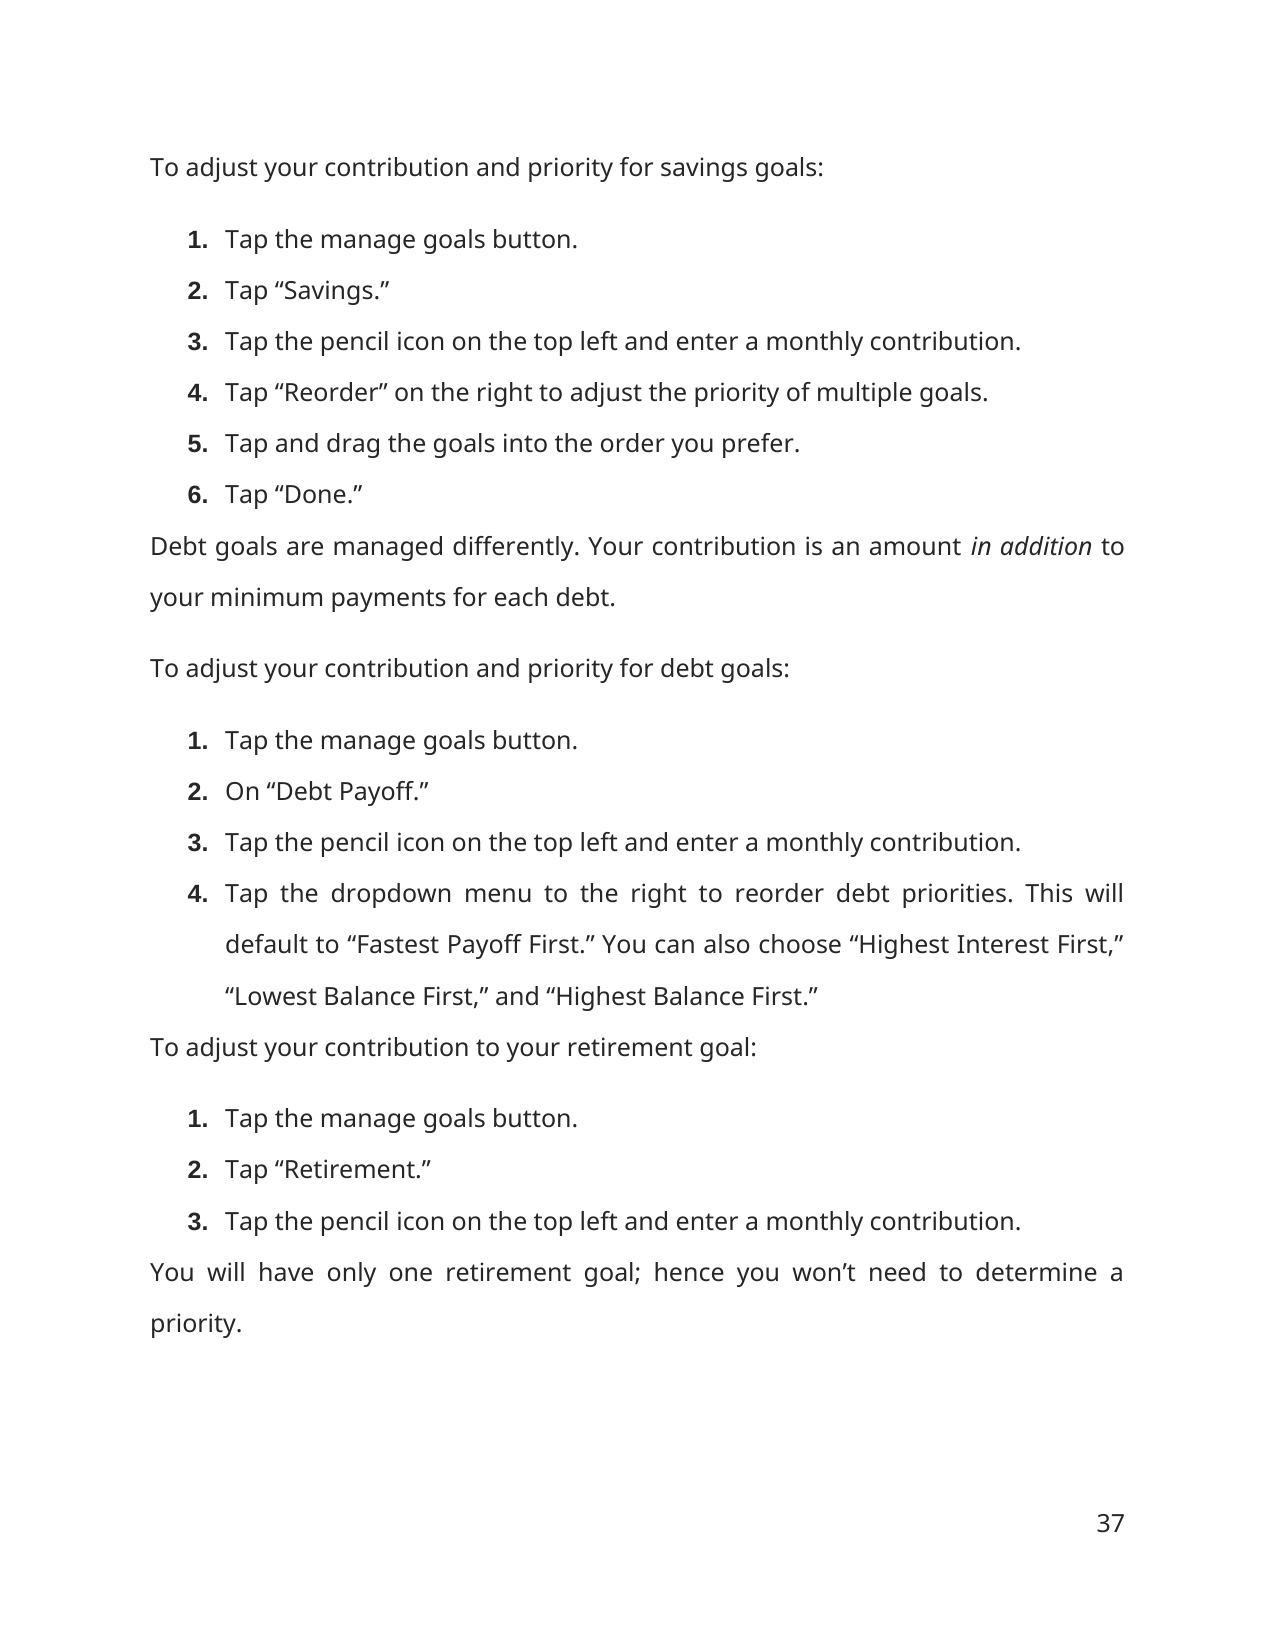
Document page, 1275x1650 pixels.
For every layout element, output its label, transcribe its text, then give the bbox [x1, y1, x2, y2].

list Tap “Done.” [187, 477, 1125, 511]
text You will have only one retirement goal; hence you won’t need to determine a priority. [150, 1254, 1125, 1339]
text To adjust your contribution to your retirement goal: [150, 1029, 1125, 1063]
list Tap the pencil icon on the top left and enter a monthly contribution. [187, 324, 1125, 358]
list Tap the dropdown menu to the right to reorder debt priorities. This will default to “Fastest Payoff First.” You can also choose “Highest Interest First,” “Lowest Balance First,” and “Highest Balance First.” [187, 876, 1125, 1012]
text To adjust your contribution and priority for debt goals: [150, 651, 1125, 685]
list Tap “Retirement.” [187, 1152, 1125, 1186]
list Tap “Savings.” [187, 273, 1125, 307]
list On “Debt Payoff.” [187, 774, 1125, 808]
list Tap the pencil icon on the top left and enter a monthly contribution. [187, 1203, 1125, 1237]
list Tap and drag the goals into the order you prefer. [187, 426, 1125, 460]
list Tap the manage goals button. [187, 723, 1125, 757]
text Debt goals are managed differently. Your contribution is an amount in addition to your minimum payments for each debt. [150, 528, 1125, 613]
list Tap “Reorder” on the right to adjust the priority of multiple goals. [187, 375, 1125, 409]
list Tap the manage goals button. [187, 1101, 1125, 1135]
text To adjust your contribution and priority for savings goals: [150, 150, 1125, 184]
list Tap the pencil icon on the top left and enter a monthly contribution. [187, 825, 1125, 859]
list Tap the manage goals button. [187, 222, 1125, 256]
